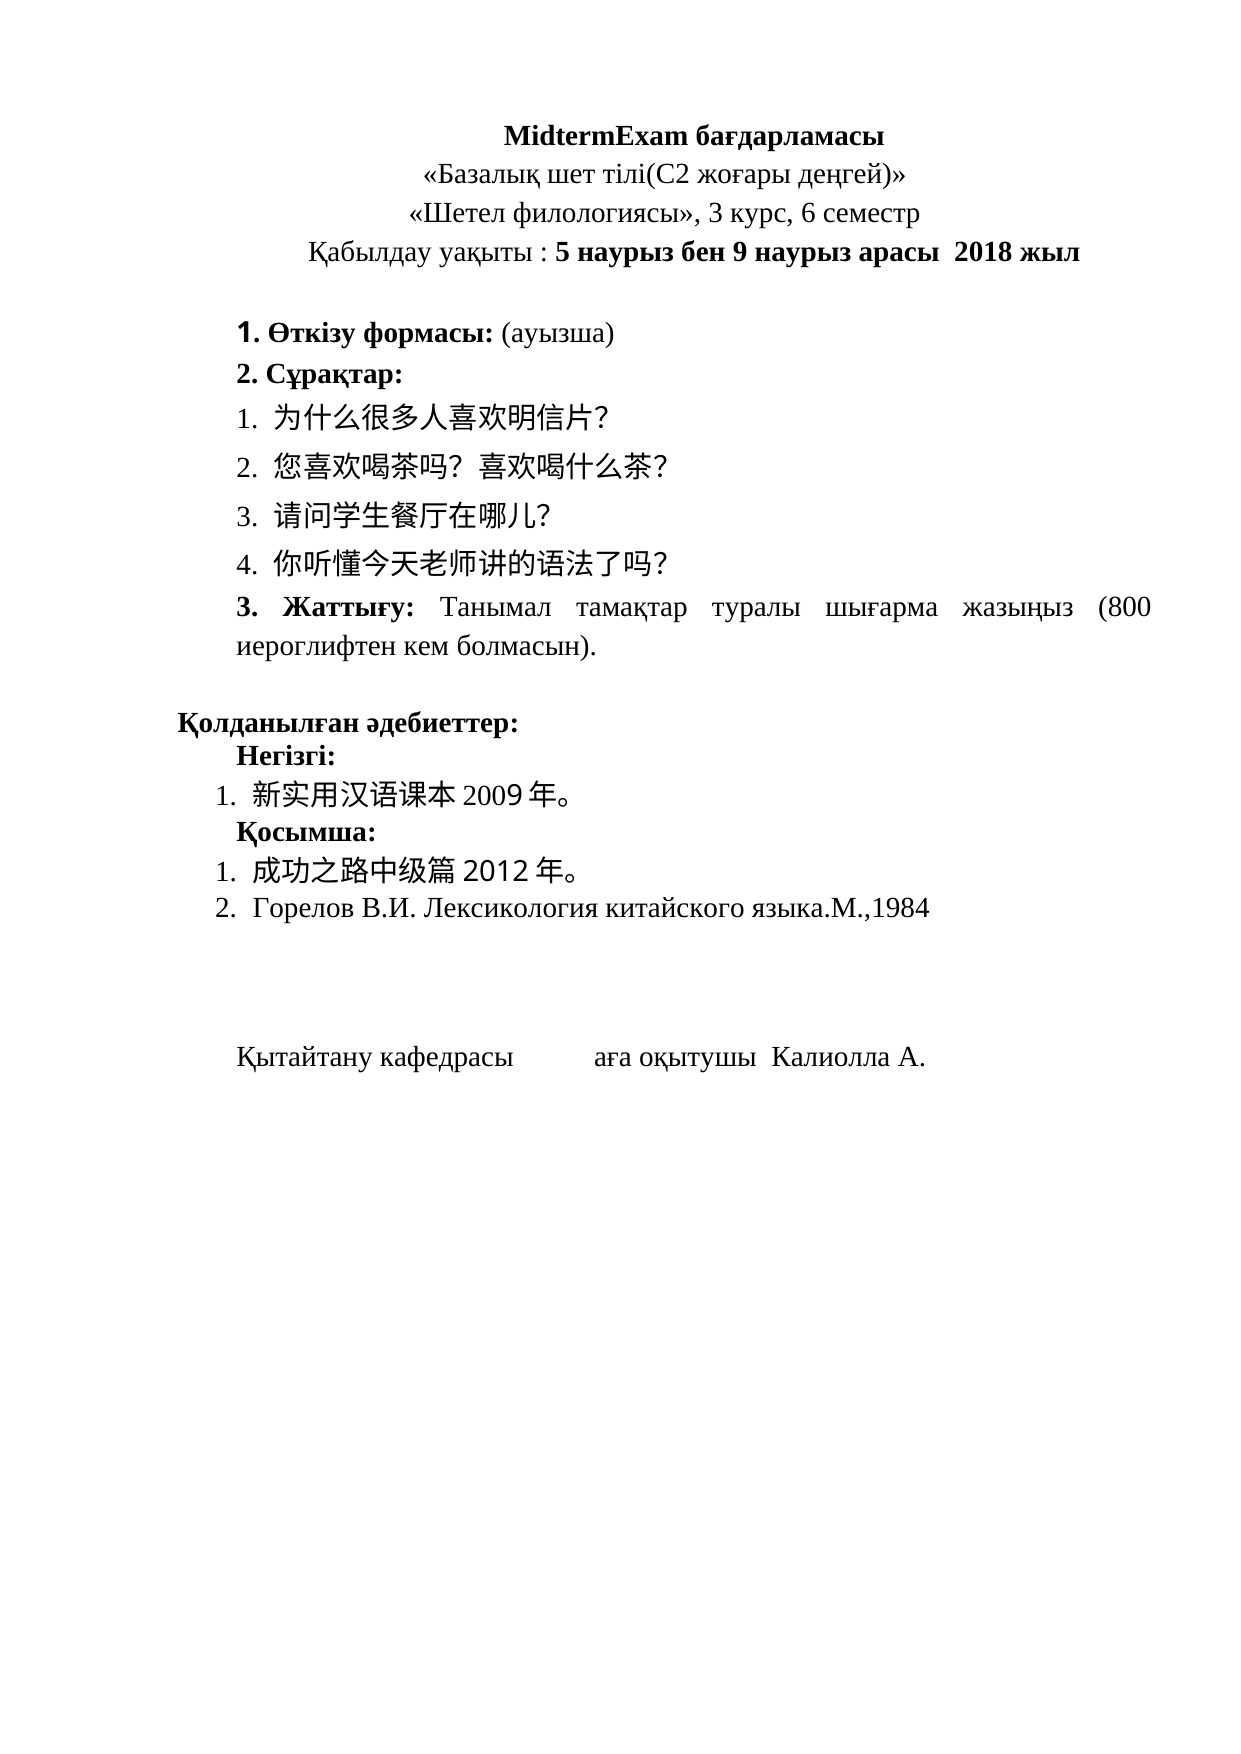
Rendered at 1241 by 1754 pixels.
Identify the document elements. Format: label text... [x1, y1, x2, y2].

list 请问学生餐厅在哪儿？ [236, 492, 1152, 534]
text Қытайтану кафедрасы аға оқытушы Калиолла А. [177, 1039, 1152, 1073]
text Қолданылған әдебиеттер: [177, 705, 1152, 738]
list 为什么很多人喜欢明信片？ [236, 395, 1152, 437]
list 您喜欢喝茶吗？喜欢喝什么茶？ [236, 443, 1152, 486]
text 1. Өткізу формасы: (ауызша) [177, 311, 1152, 351]
text 3. Жаттығу: Танымал тамақтар туралы шығарма жазыңыз (800 иероглифтен кем болмасын). [236, 589, 1152, 661]
list 新实用汉语课本2009年。 [215, 772, 1152, 814]
text 2. Сұрақтар: [177, 356, 1152, 390]
text Қосымша: [177, 814, 1152, 848]
text Негізгі: [177, 738, 1152, 772]
text «Базалық шет тілі(C2 жоғары деңгей)» [177, 157, 1152, 190]
list 你听懂今天老师讲的语法了吗？ [236, 541, 1152, 583]
text «Шетел филологиясы», 3 курс, 6 семестр [177, 195, 1152, 229]
text Қабылдау уақыты : 5 наурыз бен 9 наурыз арасы 2018 жыл [177, 234, 1152, 267]
list 成功之路中级篇2012年。 [215, 848, 1152, 890]
list Горелов В.И. Лексикология китайского языка.М.,1984 [215, 890, 1152, 924]
text MidtermExam бағдарламасы [177, 118, 1152, 152]
